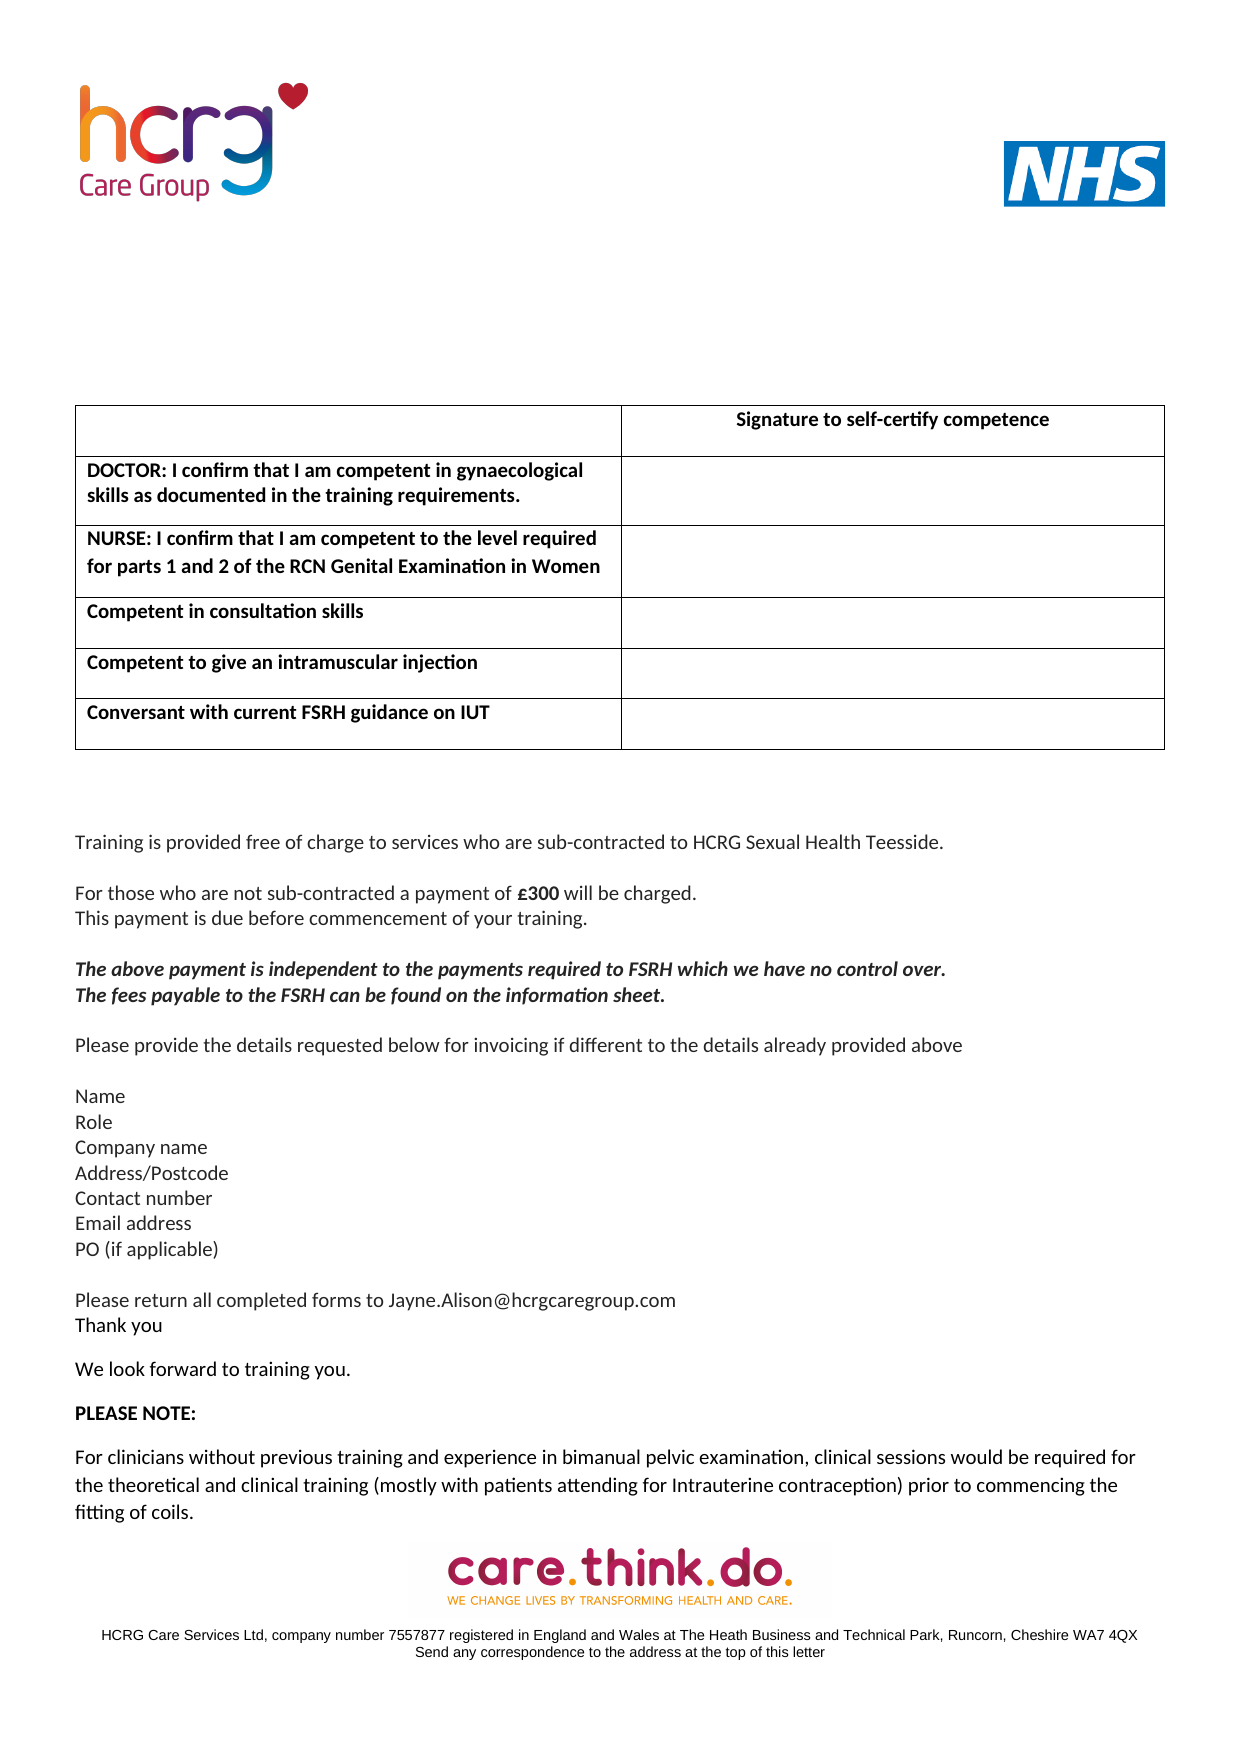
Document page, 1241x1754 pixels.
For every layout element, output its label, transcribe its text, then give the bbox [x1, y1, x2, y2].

picture [407, 1543, 833, 1617]
text For clinicians without previous training and experience in bimanual pelvic examination, clinical sessions would be required for the theoretical and clinical training (mostly with patients attending for Intrauterine contraception) prior to commencing the fitting of coils. [75, 1444, 1165, 1524]
table_cell [622, 526, 1164, 597]
text Please return all completed forms to Jayne.Alison@hcrgcaregroup.com [75, 1287, 1165, 1312]
text Company name [75, 1134, 1165, 1160]
table_cell [622, 457, 1164, 524]
text We look forward to training you. [75, 1356, 1165, 1382]
table_header Signature to self-certify competence [622, 406, 1164, 456]
table_cell DOCTOR: I confirm that I am competent in gynaecological skills as documented in the training requirements. [76, 457, 621, 524]
text Training is provided free of charge to services who are sub-contracted to HCRG Sexual Health Teesside. [75, 829, 1165, 855]
table_cell Competent to give an intramuscular injection [76, 649, 621, 698]
text Name [75, 1083, 1165, 1109]
table_cell [622, 699, 1164, 749]
table_cell [622, 598, 1164, 648]
table_cell [622, 649, 1164, 698]
text The above payment is independent to the payments required to FSRH which we have no control over. [75, 956, 1165, 982]
table_cell NURSE: I confirm that I am competent to the level required for parts 1 and 2 of the RCN Genital Examination in Women [76, 526, 621, 597]
text Role [75, 1109, 1165, 1134]
text For those who are not sub-contracted a payment of £300 will be charged. [75, 880, 1165, 906]
text Please provide the details requested below for invoicing if different to the details already provided above [75, 1033, 1165, 1058]
text This payment is due before commencement of your training. [75, 906, 1165, 931]
picture [1003, 141, 1166, 207]
table_cell Conversant with current FSRH guidance on IUT [76, 699, 621, 749]
picture [75, 73, 386, 208]
text The fees payable to the FSRH can be found on the information sheet. [75, 982, 1165, 1007]
text PLEASE NOTE: [75, 1400, 1165, 1426]
text Contact number [75, 1185, 1165, 1211]
text Address/Postcode [75, 1160, 1165, 1185]
text PO (if applicable) [75, 1236, 1165, 1261]
table_cell Competent in consultation skills [76, 598, 621, 648]
table_header [76, 406, 621, 456]
text Thank you [75, 1312, 1165, 1338]
text Email address [75, 1211, 1165, 1236]
